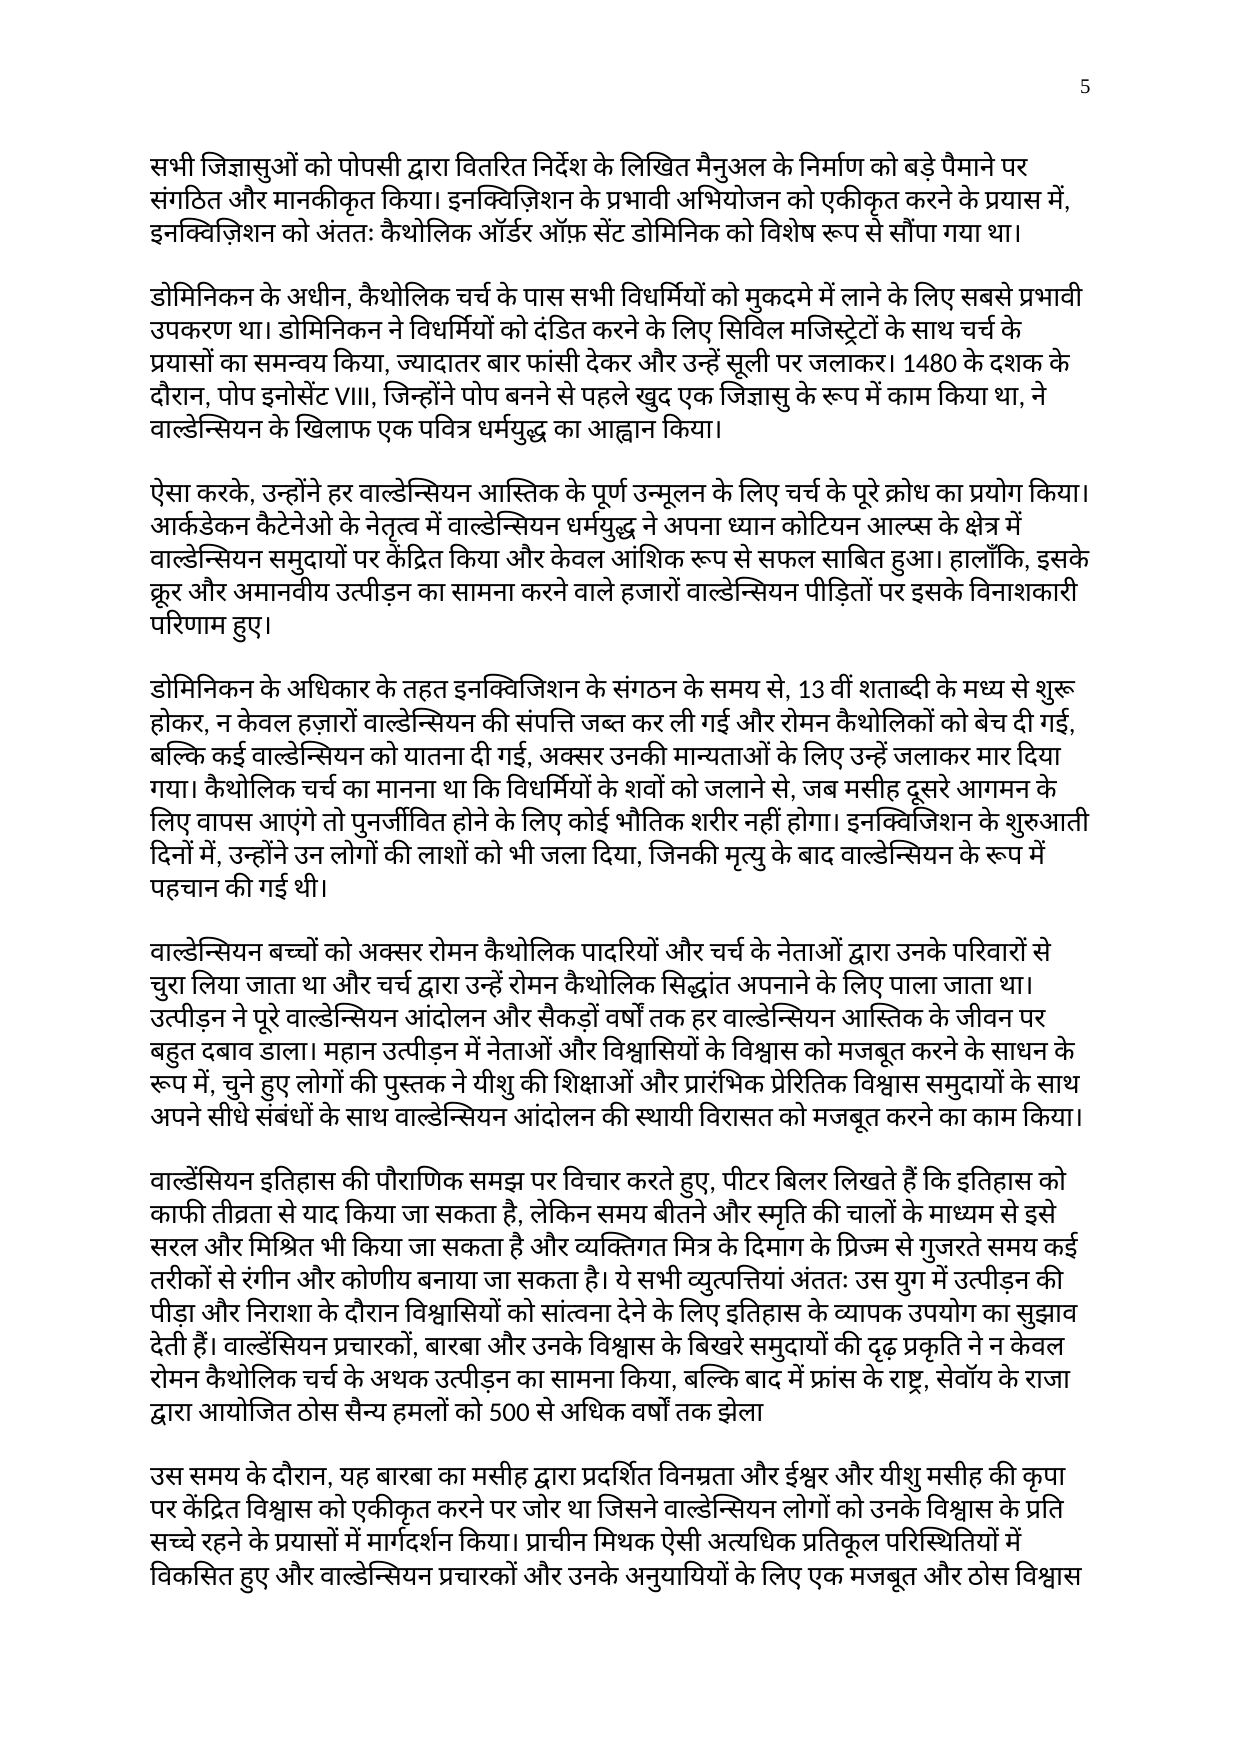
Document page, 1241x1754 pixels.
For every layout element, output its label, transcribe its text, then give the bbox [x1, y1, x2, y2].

text डोमिनिकन के अधिकार के तहत इनक्विजिशन के संगठन के समय से, 13वीं शताब्दी के मध्य से शुरू होकर, न केवल हज़ारों वाल्डेन्सियन की संपत्ति जब्त कर ली गई और रोमन कैथोलिकों को बेच दी गई, बल्कि कई वाल्डेन्सियन को यातना दी गई, अक्सर उनकी मान्यताओं के लिए उन्हें जलाकर मार दिया गया। कैथोलिक चर्च का मानना था कि विधर्मियों के शवों को जलाने से, जब मसीह दूसरे आगमन के लिए वापस आएंगे तो पुनर्जीवित होने के लिए कोई भौतिक शरीर नहीं होगा। इनक्विजिशन के शुरुआती दिनों में, उन्होंने उन लोगों की लाशों को भी जला दिया, जिनकी मृत्यु के बाद वाल्डेन्सियन के रूप में पहचान की गई थी। [150, 673, 1090, 904]
text डोमिनिकन के अधीन, कैथोलिक चर्च के पास सभी विधर्मियों को मुकदमे में लाने के लिए सबसे प्रभावी उपकरण था। डोमिनिकन ने विधर्मियों को दंडित करने के लिए सिविल मजिस्ट्रेटों के साथ चर्च के प्रयासों का समन्वय किया, ज्यादातर बार फांसी देकर और उन्हें सूली पर जलाकर। 1480 के दशक के दौरान, पोप इनोसेंट VIII, जिन्होंने पोप बनने से पहले खुद एक जिज्ञासु के रूप में काम किया था, ने वाल्डेन्सियन के खिलाफ एक पवित्र धर्मयुद्ध का आह्वान किया। [150, 280, 1090, 445]
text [150, 1459, 1090, 1592]
text वाल्डेंसियन इतिहास की पौराणिक समझ पर विचार करते हुए, पीटर बिलर लिखते हैं कि इतिहास को काफी तीव्रता से याद किया जा सकता है, लेकिन समय बीतने और स्मृति की चालों के माध्यम से इसे सरल और मिश्रित भी किया जा सकता है और व्यक्तिगत मित्र के दिमाग के प्रिज्म से गुजरते समय कई तरीकों से रंगीन और कोणीय बनाया जा सकता है। ये सभी व्युत्पत्तियां अंततः उस युग में उत्पीड़न की पीड़ा और निराशा के दौरान विश्वासियों को सांत्वना देने के लिए इतिहास के व्यापक उपयोग का सुझाव देती हैं। वाल्डेंसियन प्रचारकों, बारबा और उनके विश्वास के बिखरे समुदायों की दृढ़ प्रकृति ने न केवल रोमन कैथोलिक चर्च के अथक उत्पीड़न का सामना किया, बल्कि बाद में फ्रांस के राष्ट्र, सेवॉय के राजा द्वारा आयोजित ठोस सैन्य हमलों को 500 से अधिक वर्षों तक झेला [150, 1164, 1090, 1428]
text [150, 150, 1090, 249]
text ऐसा करके, उन्होंने हर वाल्डेन्सियन आस्तिक के पूर्ण उन्मूलन के लिए चर्च के पूरे क्रोध का प्रयोग किया। आर्कडेकन कैटेनेओ के नेतृत्व में वाल्डेन्सियन धर्मयुद्ध ने अपना ध्यान कोटियन आल्प्स के क्षेत्र में वाल्डेन्सियन समुदायों पर केंद्रित किया और केवल आंशिक रूप से सफल साबित हुआ। हालाँकि, इसके क्रूर और अमानवीय उत्पीड़न का सामना करने वाले हजारों वाल्डेन्सियन पीड़ितों पर इसके विनाशकारी परिणाम हुए। [150, 476, 1090, 642]
text वाल्डेन्सियन बच्चों को अक्सर रोमन कैथोलिक पादरियों और चर्च के नेताओं द्वारा उनके परिवारों से चुरा लिया जाता था और चर्च द्वारा उन्हें रोमन कैथोलिक सिद्धांत अपनाने के लिए पाला जाता था। उत्पीड़न ने पूरे वाल्डेन्सियन आंदोलन और सैकड़ों वर्षों तक हर वाल्डेन्सियन आस्तिक के जीवन पर बहुत दबाव डाला। महान उत्पीड़न में नेताओं और विश्वासियों के विश्वास को मजबूत करने के साधन के रूप में, चुने हुए लोगों की पुस्तक ने यीशु की शिक्षाओं और प्रारंभिक प्रेरितिक विश्वास समुदायों के साथ अपने सीधे संबंधों के साथ वाल्डेन्सियन आंदोलन की स्थायी विरासत को मजबूत करने का काम किया। [150, 935, 1090, 1133]
